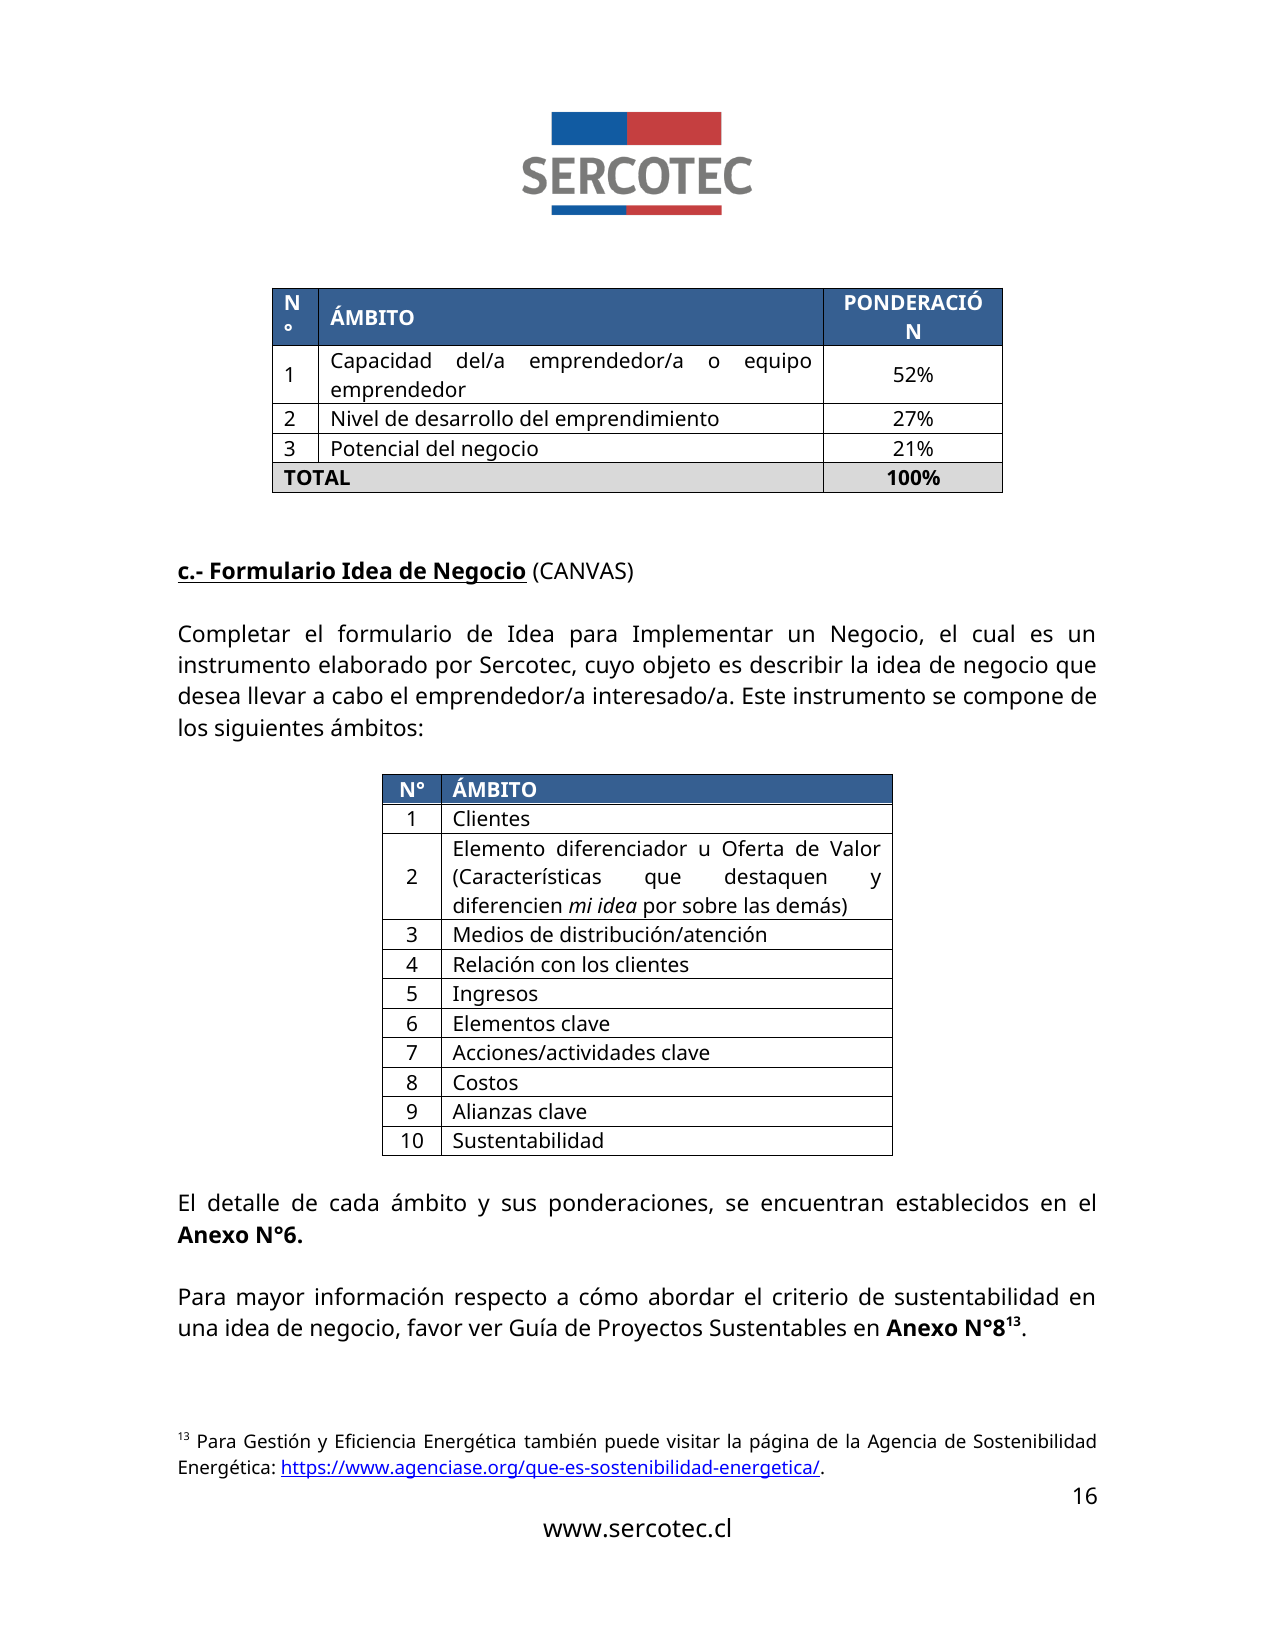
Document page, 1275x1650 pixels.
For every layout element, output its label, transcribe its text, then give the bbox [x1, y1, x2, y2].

table_header ÁMBITO [319, 289, 823, 345]
table_cell Capacidad del/a emprendedor/a o equipo emprendedor [319, 346, 823, 403]
table_cell 2 [273, 404, 318, 433]
table_cell Medios de distribución/atención [442, 920, 892, 949]
table_cell Potencial del negocio [319, 434, 823, 462]
table_header N° [383, 775, 441, 803]
table_cell Nivel de desarrollo del emprendimiento [319, 404, 823, 433]
table_cell Alianzas clave [442, 1097, 892, 1126]
table_cell Costos [442, 1068, 892, 1096]
table_cell 1 [383, 805, 441, 833]
table_cell 4 [383, 950, 441, 978]
table_cell 1 [273, 346, 318, 403]
table_cell 27% [824, 404, 1002, 433]
table_cell 9 [383, 1097, 441, 1126]
text El detalle de cada ámbito y sus ponderaciones, se encuentran establecidos en el Anexo N°6. [177, 1187, 1098, 1250]
table_cell TOTAL [273, 463, 823, 492]
table_cell Acciones/actividades clave [442, 1038, 892, 1067]
table_cell 3 [273, 434, 318, 462]
table_cell Elemento diferenciador u Oferta de Valor (Características que destaquen y diferencien mi idea por sobre las demás) [442, 834, 892, 919]
table_cell Elementos clave [442, 1009, 892, 1037]
table_header N° [273, 289, 318, 345]
table_cell 21% [824, 434, 1002, 462]
table_cell Ingresos [442, 979, 892, 1008]
picture [512, 105, 763, 225]
table_cell Relación con los clientes [442, 950, 892, 978]
table_cell 3 [383, 920, 441, 949]
table_cell 2 [383, 834, 441, 919]
table_cell 7 [383, 1038, 441, 1067]
table_cell 100% [824, 463, 1002, 492]
table_cell 8 [383, 1068, 441, 1096]
table_cell Sustentabilidad [442, 1127, 892, 1155]
table_header PONDERACIÓN [824, 289, 1002, 345]
text c.- Formulario Idea de Negocio (CANVAS) [177, 555, 1098, 586]
table_cell 52% [824, 346, 1002, 403]
table_header ÁMBITO [442, 775, 892, 803]
text Para mayor información respecto a cómo abordar el criterio de sustentabilidad en una idea de negocio, favor ver Guía de Proyectos Sustentables en Anexo N°8. [177, 1281, 1098, 1344]
table_cell Clientes [442, 805, 892, 833]
table_cell 10 [383, 1127, 441, 1155]
table_cell 6 [383, 1009, 441, 1037]
table_cell 5 [383, 979, 441, 1008]
text Completar el formulario de Idea para Implementar un Negocio, el cual es un instrumento elaborado por Sercotec, cuyo objeto es describir la idea de negocio que desea llevar a cabo el emprendedor/a interesado/a. Este instrumento se compone de los siguientes ámbitos: [177, 618, 1098, 743]
